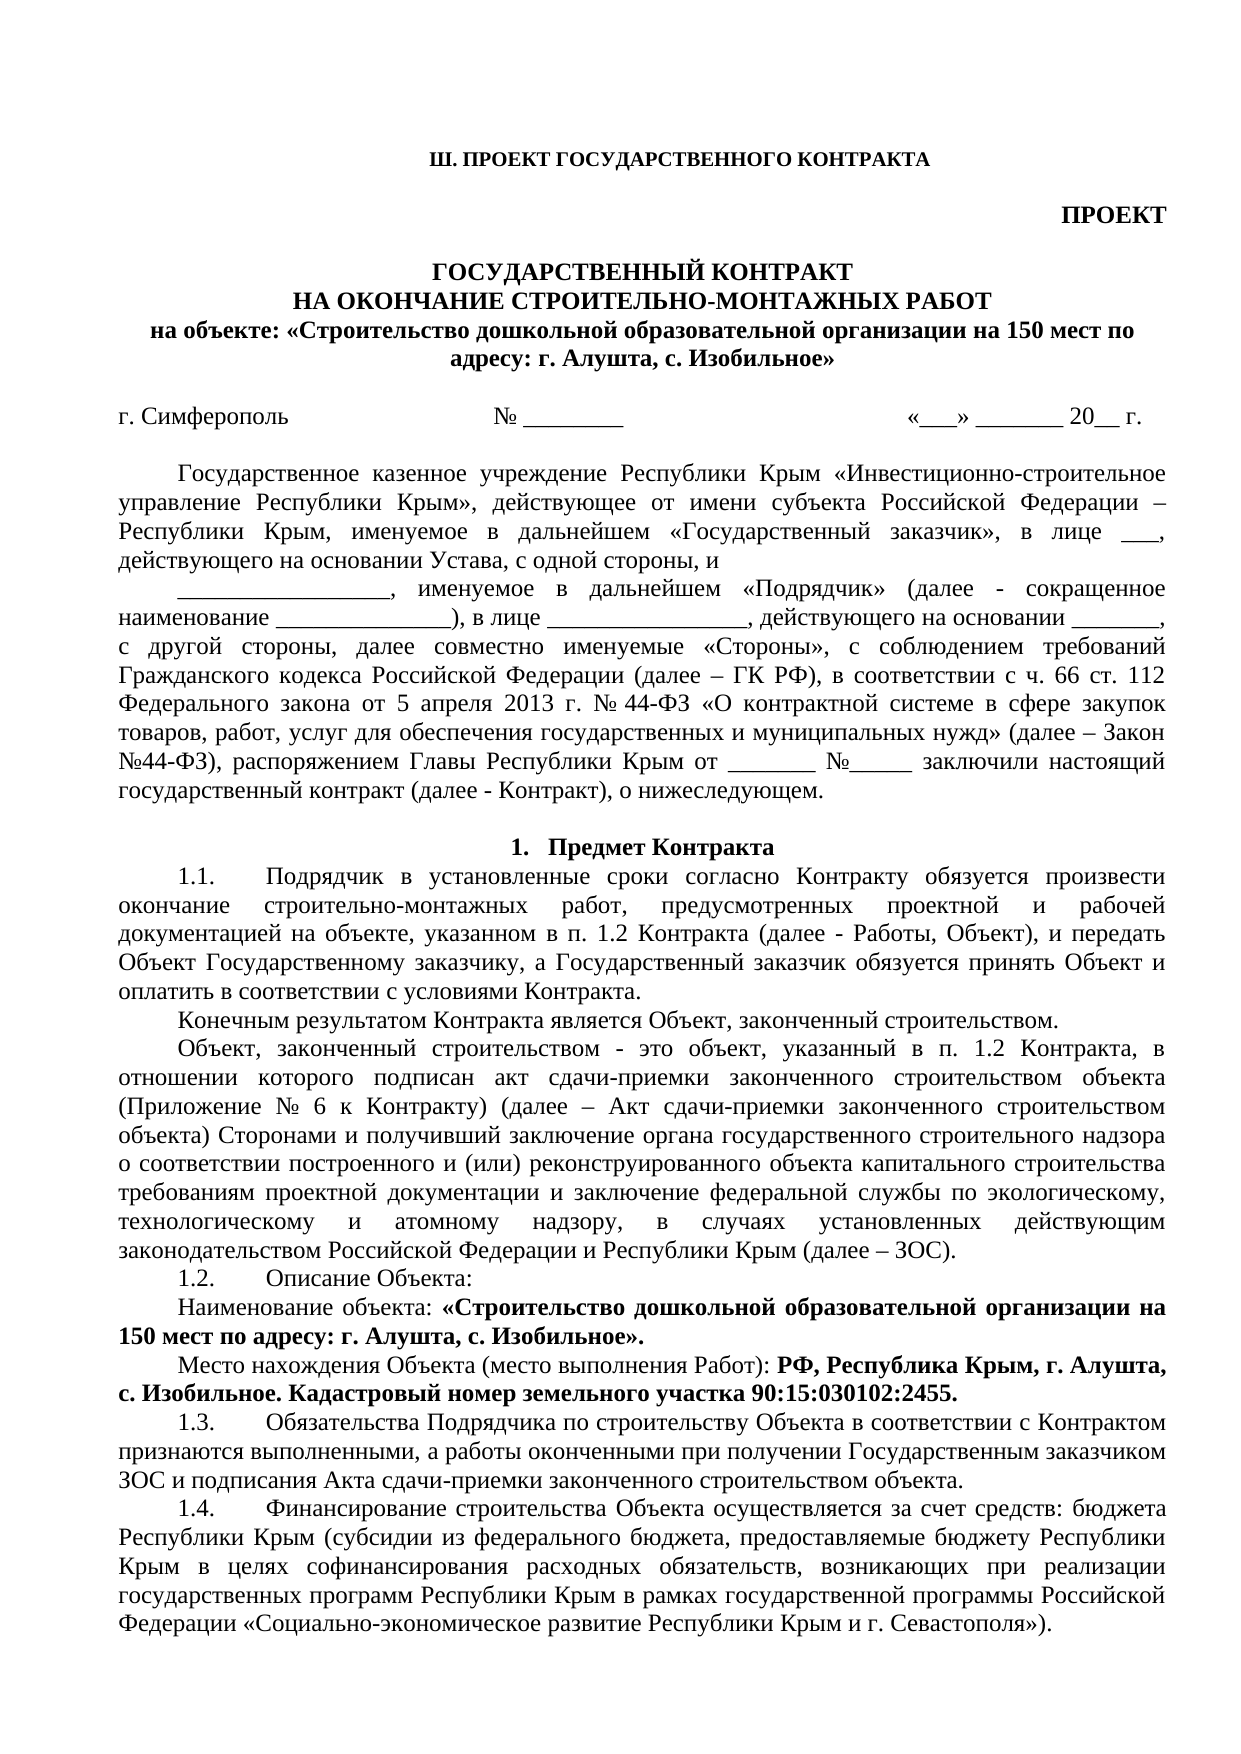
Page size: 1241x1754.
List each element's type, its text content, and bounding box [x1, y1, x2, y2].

list Обязательства Подрядчика по строительству Объекта в соответствии с Контрактом признаются выполненными, а работы оконченными при получении Государственным заказчиком ЗОС и подписания Акта сдачи-приемки законченного строительством объекта. [118, 1407, 1167, 1493]
text Государственное казенное учреждение Республики Крым «Инвестиционно-строительное управление Республики Крым», действующее от имени субъекта Российской Федерации – Республики Крым, именуемое в дальнейшем «Государственный заказчик», в лице ___, действующего на основании Устава, с одной стороны, и [118, 458, 1167, 573]
text г. Симферополь № ________ «___» _______ 20__ г. [118, 401, 1167, 430]
text на объекте: «Строительство дошкольной образовательной организации на 150 мест по адресу: г. Алушта, с. Изобильное» [118, 315, 1167, 372]
text _________________, именуемое в дальнейшем «Подрядчик» (далее - сокращенное наименование ______________), в лице ________________, действующего на основании _______, с другой стороны, далее совместно именуемые «Стороны», с соблюдением требований Гражданского кодекса Российской Федерации (далее – ГК РФ), в соответствии с ч. 66 ст. 112 Федерального закона от 5 апреля 2013 г. № 44-ФЗ «О контрактной системе в сфере закупок товаров, работ, услуг для обеспечения государственных и муниципальных нужд» (далее – Закон №44-ФЗ), распоряжением Главы Республики Крым от _______ №_____ заключили настоящий государственный контракт (далее - Контракт), о нижеследующем. [118, 573, 1167, 803]
text ПРОЕКТ [118, 200, 1167, 228]
text Наименование объекта: «Строительство дошкольной образовательной организации на 150 мест по адресу: г. Алушта, с. Изобильное». [118, 1292, 1167, 1350]
text Место нахождения Объекта (место выполнения Работ): РФ, Республика Крым, г. Алушта, с. Изобильное. Кадастровый номер земельного участка 90:15:030102:2455. [118, 1350, 1167, 1407]
list Подрядчик в установленные сроки согласно Контракту обязуется произвести окончание строительно-монтажных работ, предусмотренных проектной и рабочей документацией на объекте, указанном в п. 1.2 Контракта (далее - Работы, Объект), и передать Объект Государственному заказчику, а Государственный заказчик обязуется принять Объект и оплатить в соответствии с условиями Контракта. [118, 861, 1167, 1005]
list Финансирование строительства Объекта осуществляется за счет средств: бюджета Республики Крым (субсидии из федерального бюджета, предоставляемые бюджету Республики Крым в целях софинансирования расходных обязательств, возникающих при реализации государственных программ Республики Крым в рамках государственной программы Российской Федерации «Социально-экономическое развитие Республики Крым и г. Севастополя»). [118, 1493, 1167, 1637]
text Конечным результатом Контракта является Объект, законченный строительством. [118, 1005, 1167, 1033]
list Описание Объекта: [118, 1263, 1167, 1292]
list Предмет Контракта [118, 832, 1167, 861]
text НА ОКОНЧАНИЕ СТРОИТЕЛЬНО-МОНТАЖНЫХ РАБОТ [118, 286, 1167, 315]
title Ш. ПРОЕКТ ГОСУДАРСТВЕННОГО КОНТРАКТА [193, 147, 1167, 171]
text Объект, законченный строительством - это объект, указанный в п. 1.2 Контракта, в отношении которого подписан акт сдачи-приемки законченного строительством объекта (Приложение № 6 к Контракту) (далее – Акт сдачи-приемки законченного строительством объекта) Сторонами и получивший заключение органа государственного строительного надзора о соответствии построенного и (или) реконструированного объекта капитального строительства требованиям проектной документации и заключение федеральной службы по экологическому, технологическому и атомному надзору, в случаях установленных действующим законодательством Российской Федерации и Республики Крым (далее – ЗОС). [118, 1033, 1167, 1263]
text ГОСУДАРСТВЕННЫЙ КОНТРАКТ [118, 257, 1167, 286]
